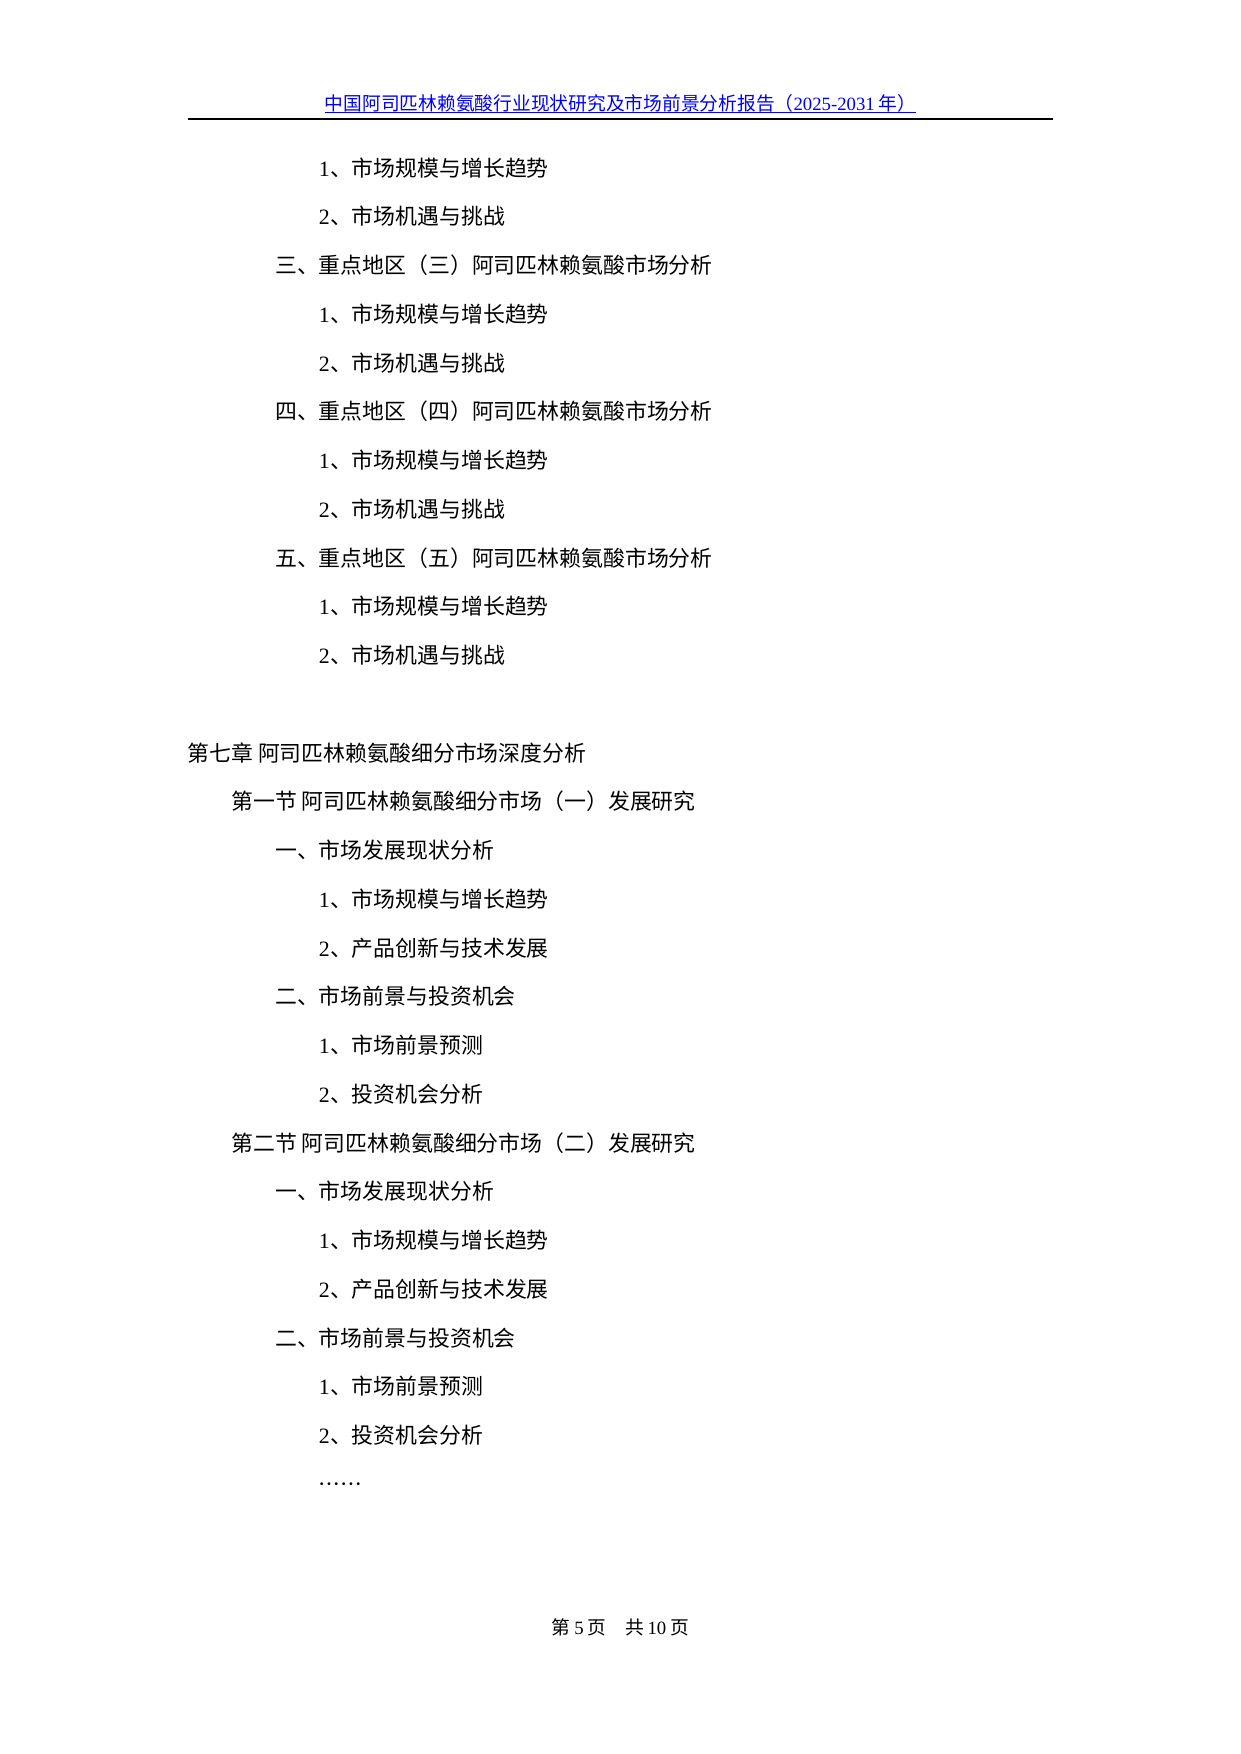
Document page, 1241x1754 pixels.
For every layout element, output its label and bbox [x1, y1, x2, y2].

text [187, 150, 1053, 1499]
